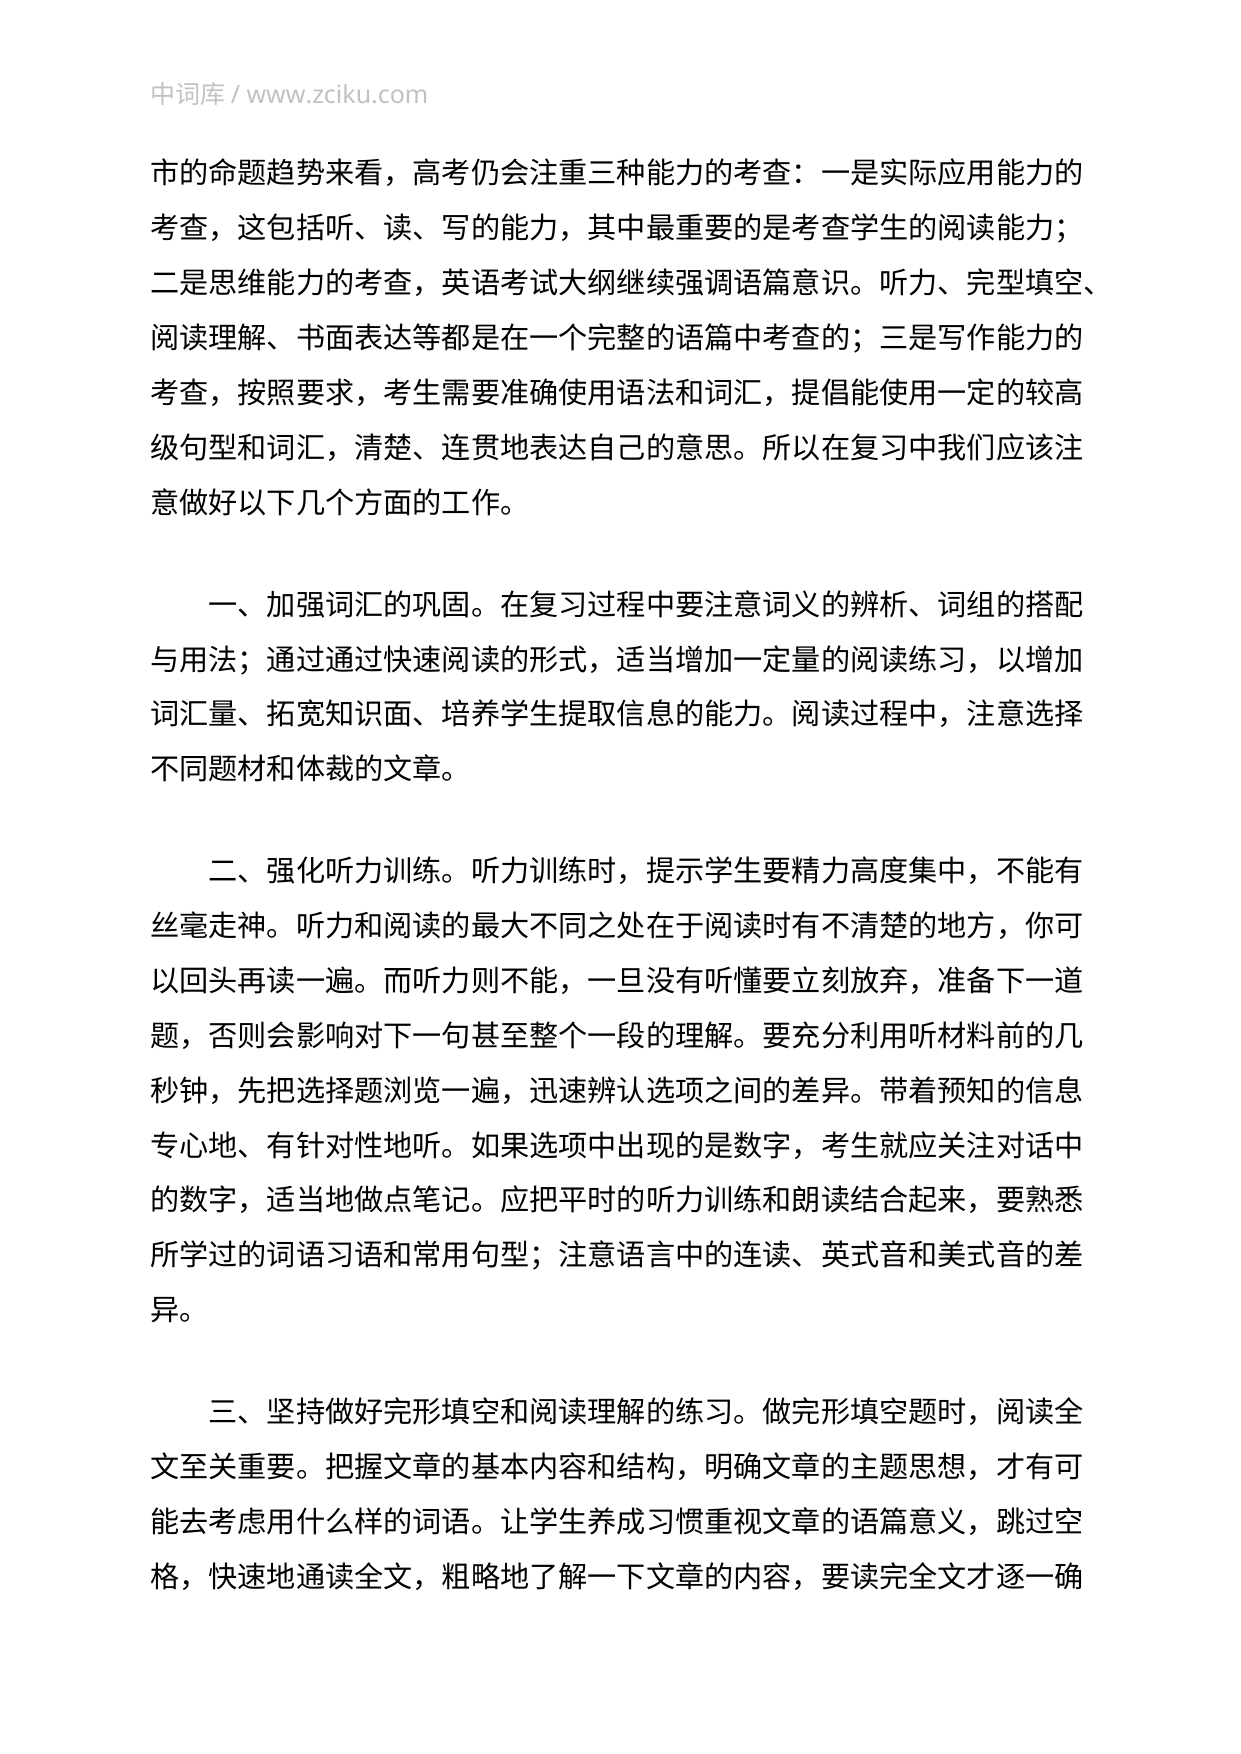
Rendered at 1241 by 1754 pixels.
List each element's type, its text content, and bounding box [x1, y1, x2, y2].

text 二、强化听力训练。听力训练时，提示学生要精力高度集中，不能有丝毫走神。听力和阅读的最大不同之处在于阅读时有不清楚的地方，你可以回头再读一遍。而听力则不能，一旦没有听懂要立刻放弃，准备下一道题，否则会影响对下一句甚至整个一段的理解。要充分利用听材料前的几秒钟，先把选择题浏览一遍，迅速辨认选项之间的差异。带着预知的信息专心地、有针对性地听。如果选项中出现的是数字，考生就应关注对话中的数字，适当地做点笔记。应把平时的听力训练和朗读结合起来，要熟悉所学过的词语习语和常用句型；注意语言中的连读、英式音和美式音的差异。 [150, 848, 1090, 1329]
text 一、加强词汇的巩固。在复习过程中要注意词义的辨析、词组的搭配与用法；通过通过快速阅读的形式，适当增加一定量的阅读练习，以增加词汇量、拓宽知识面、培养学生提取信息的能力。阅读过程中，注意选择不同题材和体裁的文章。 [150, 581, 1090, 788]
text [150, 150, 1090, 522]
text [150, 1388, 1090, 1596]
